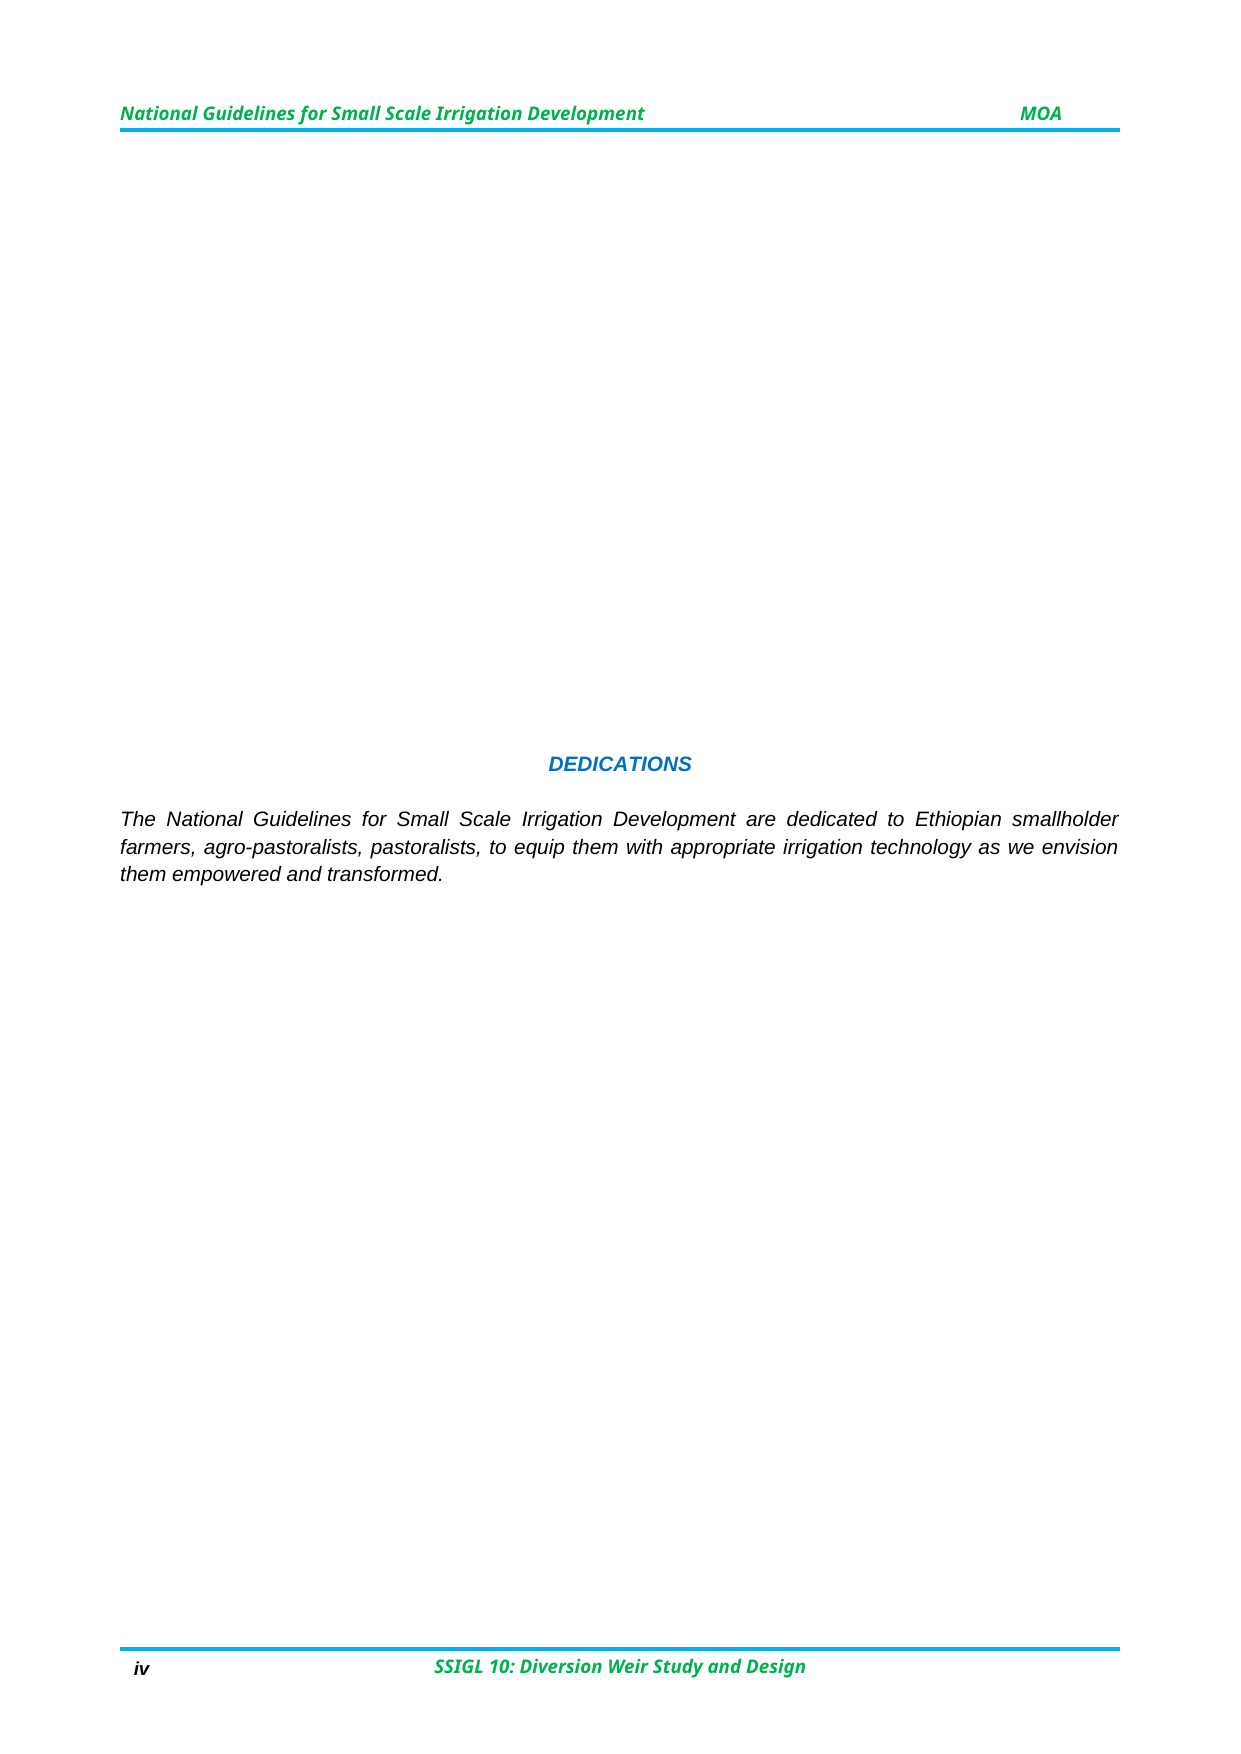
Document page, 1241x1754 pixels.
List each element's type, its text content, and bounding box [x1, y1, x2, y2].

text The National Guidelines for Small Scale Irrigation Development are dedicated to Ethiopian smallholder farmers, agro-pastoralists, pastoralists, to equip them with appropriate irrigation technology as we envision them empowered and transformed. [120, 807, 1120, 886]
text DEDICATIONS [120, 752, 1120, 776]
